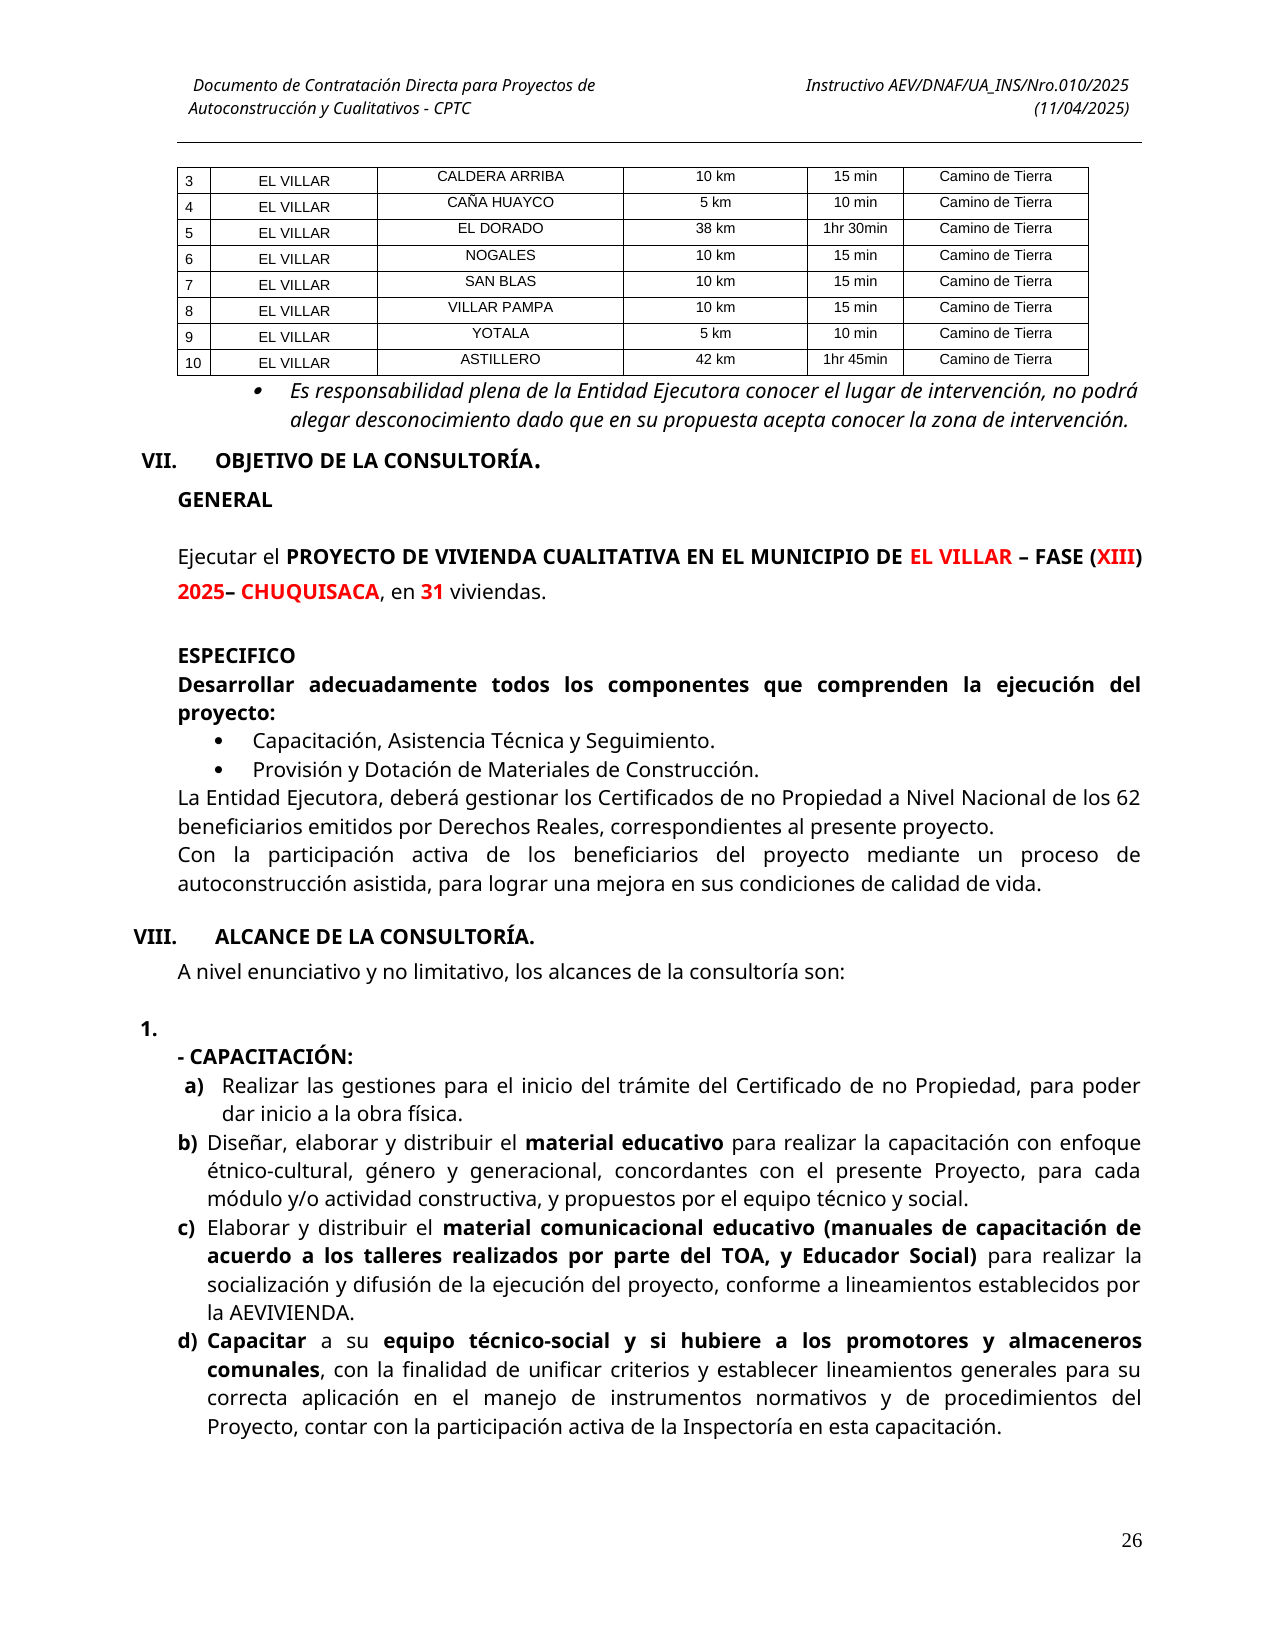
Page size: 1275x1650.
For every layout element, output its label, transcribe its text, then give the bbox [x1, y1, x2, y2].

table_cell EL VILLAR [211, 272, 377, 297]
list Elaborar y distribuir el material comunicacional educativo (manuales de capacitación de acuerdo a los talleres realizados por parte del TOA, y Educador Social) para realizar la socialización y difusión de la ejecución del proyecto, conforme a lineamientos establecidos por la AEVIVIENDA. [177, 1213, 1142, 1327]
table_cell EL VILLAR [211, 220, 377, 245]
table_cell 1hr 45min [808, 350, 903, 375]
table_cell EL VILLAR [211, 324, 377, 349]
table_cell Camino de Tierra [904, 324, 1088, 349]
table_cell YOTALA [378, 324, 623, 349]
list Provisión y Dotación de Materiales de Construcción. [215, 755, 1142, 783]
table_cell EL VILLAR [211, 350, 377, 375]
table_cell 7 [178, 272, 210, 297]
list ALCANCE DE LA CONSULTORÍA. [177, 922, 1142, 951]
table_cell 3 [178, 168, 210, 193]
table_cell 15 min [808, 168, 903, 193]
table_cell NOGALES [378, 246, 623, 271]
table_cell CALDERA ARRIBA [378, 168, 623, 193]
text A nivel enunciativo y no limitativo, los alcances de la consultoría son: [177, 957, 1142, 985]
table_cell Camino de Tierra [904, 246, 1088, 271]
table_cell 9 [178, 324, 210, 349]
table_cell EL VILLAR [211, 246, 377, 271]
table_cell SAN BLAS [378, 272, 623, 297]
table_cell Camino de Tierra [904, 168, 1088, 193]
text Ejecutar el PROYECTO DE VIVIENDA CUALITATIVA EN EL MUNICIPIO DE EL VILLAR – FASE (XIII) 2025– CHUQUISACA, en 31 viviendas. [177, 542, 1142, 606]
table_cell 15 min [808, 246, 903, 271]
table_cell 1hr 30min [808, 220, 903, 245]
table_cell 15 min [808, 298, 903, 323]
table_cell 10 min [808, 194, 903, 219]
list Es responsabilidad plena de la Entidad Ejecutora conocer el lugar de intervención, no podrá alegar desconocimiento dado que en su propuesta acepta conocer la zona de intervención. [252, 376, 1142, 433]
table_cell 4 [178, 194, 210, 219]
table_cell 10 km [624, 272, 807, 297]
table_cell 10 min [808, 324, 903, 349]
table_cell 5 km [624, 324, 807, 349]
table_cell 5 km [624, 194, 807, 219]
text Desarrollar adecuadamente todos los componentes que comprenden la ejecución del proyecto: [177, 670, 1142, 727]
table_cell 10 km [624, 246, 807, 271]
table_cell 8 [178, 298, 210, 323]
text - CAPACITACIÓN: [177, 1042, 1142, 1071]
table_cell EL VILLAR [211, 168, 377, 193]
table_cell 6 [178, 246, 210, 271]
text GENERAL [177, 485, 1142, 513]
table_cell Camino de Tierra [904, 272, 1088, 297]
table_cell Camino de Tierra [904, 350, 1088, 375]
table_cell 15 min [808, 272, 903, 297]
table_cell EL DORADO [378, 220, 623, 245]
table_cell 5 [178, 220, 210, 245]
list OBJETIVO DE LA CONSULTORÍA. [177, 433, 1142, 479]
table_cell EL VILLAR [211, 298, 377, 323]
table_cell Camino de Tierra [904, 298, 1088, 323]
list Diseñar, elaborar y distribuir el material educativo para realizar la capacitación con enfoque étnico-cultural, género y generacional, concordantes con el presente Proyecto, para cada módulo y/o actividad constructiva, y propuestos por el equipo técnico y social. [177, 1128, 1142, 1213]
text La Entidad Ejecutora, deberá gestionar los Certificados de no Propiedad a Nivel Nacional de los 62 beneficiarios emitidos por Derechos Reales, correspondientes al presente proyecto. [177, 783, 1142, 840]
table_cell 10 km [624, 168, 807, 193]
table_cell 10 [178, 350, 210, 375]
text Con la participación activa de los beneficiarios del proyecto mediante un proceso de autoconstrucción asistida, para lograr una mejora en sus condiciones de calidad de vida. [177, 840, 1142, 897]
table_cell Camino de Tierra [904, 194, 1088, 219]
table_cell 42 km [624, 350, 807, 375]
list Capacitar a su equipo técnico-social y si hubiere a los promotores y almaceneros comunales, con la finalidad de unificar criterios y establecer lineamientos generales para su correcta aplicación en el manejo de instrumentos normativos y de procedimientos del Proyecto, contar con la participación activa de la Inspectoría en esta capacitación. [177, 1327, 1142, 1440]
table_cell EL VILLAR [211, 194, 377, 219]
list Capacitación, Asistencia Técnica y Seguimiento. [215, 727, 1142, 755]
text ESPECIFICO [177, 641, 1142, 670]
table_cell VILLAR PAMPA [378, 298, 623, 323]
list Realizar las gestiones para el inicio del trámite del Certificado de no Propiedad, para poder dar inicio a la obra física. [184, 1071, 1142, 1128]
table_cell 38 km [624, 220, 807, 245]
table_cell 10 km [624, 298, 807, 323]
table_cell CAÑA HUAYCO [378, 194, 623, 219]
table_cell Camino de Tierra [904, 220, 1088, 245]
table_cell ASTILLERO [378, 350, 623, 375]
